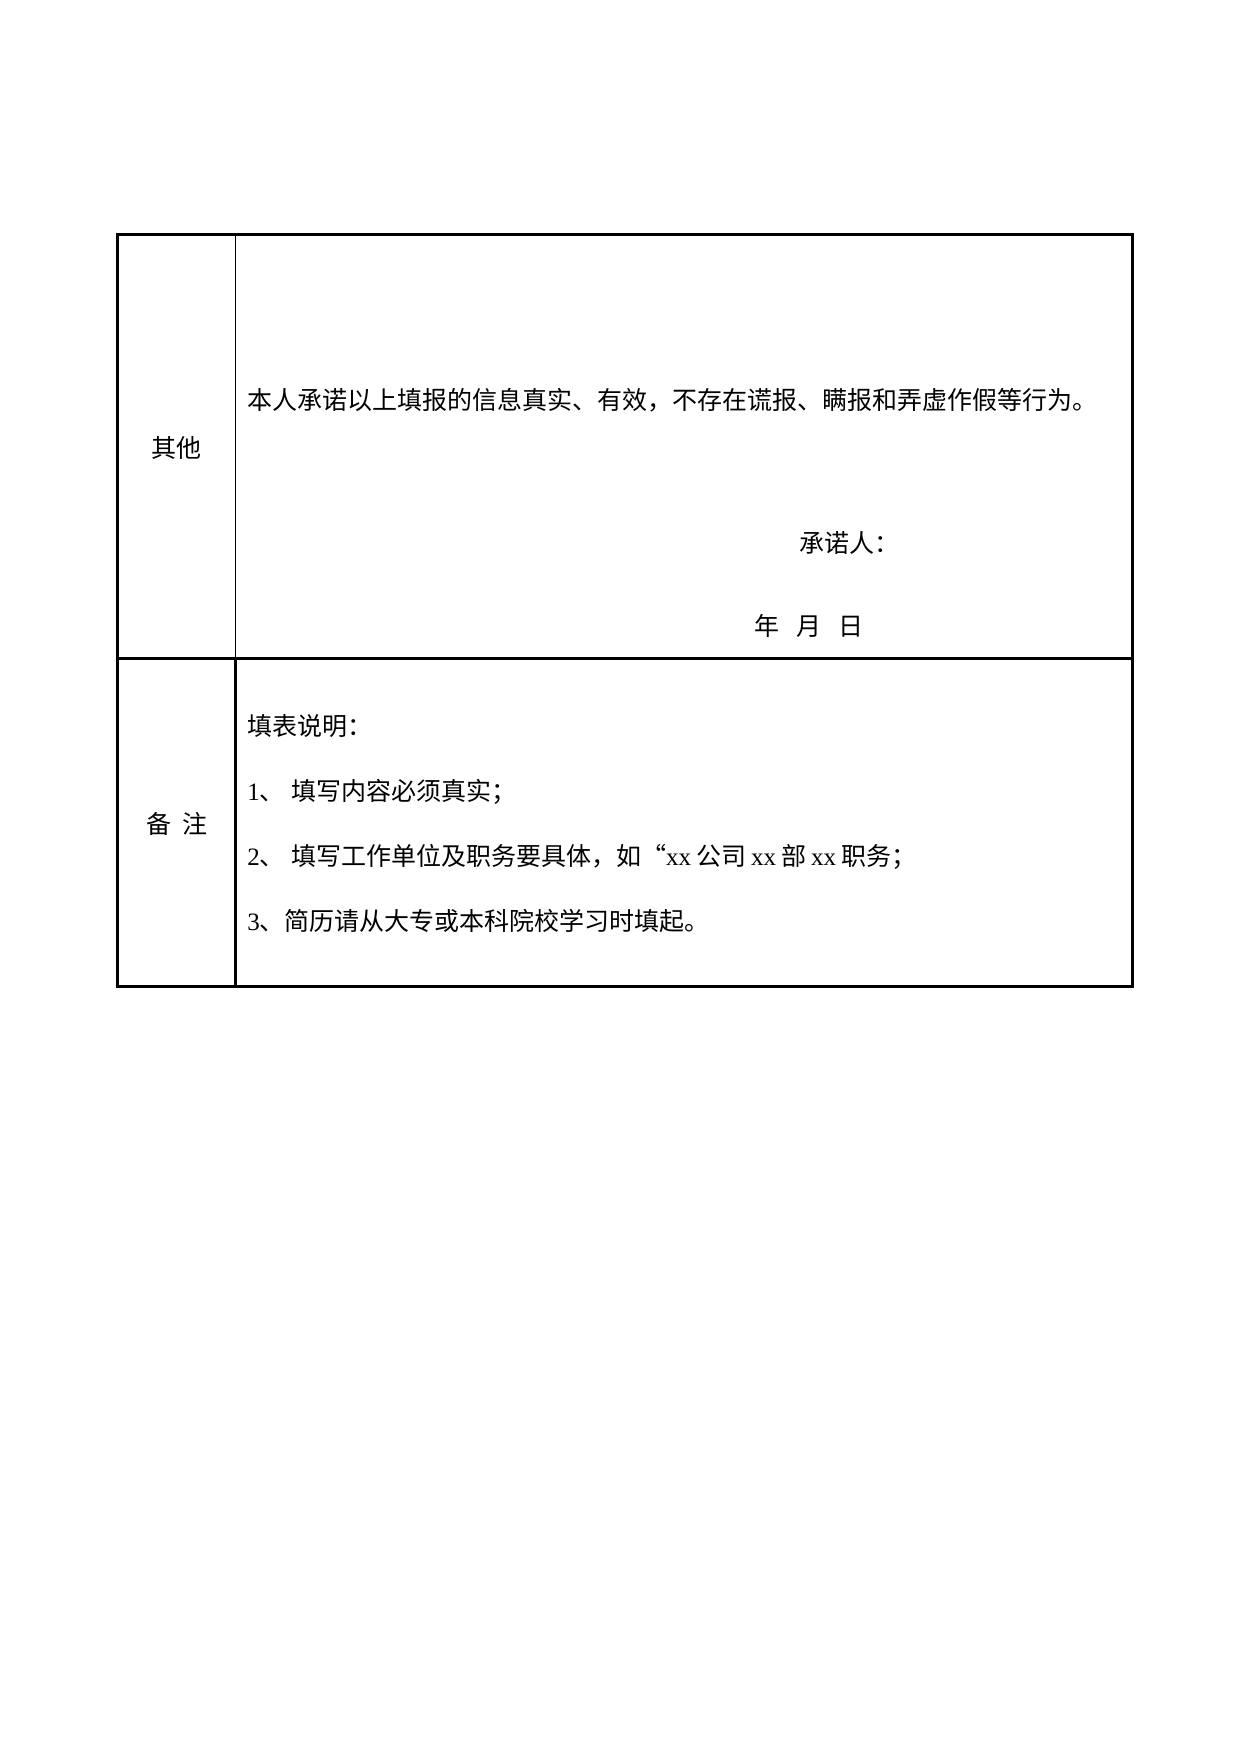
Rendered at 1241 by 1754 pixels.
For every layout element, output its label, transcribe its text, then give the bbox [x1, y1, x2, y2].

table_cell 本人承诺以上填报的信息真实、有效，不存在谎报、瞒报和弄虚作假等行为。 承诺人： 年 月 日 [236, 236, 1131, 657]
table_cell 其他 [119, 236, 235, 657]
table_cell 备 注 [119, 660, 234, 985]
table_cell 填表说明： 填写内容必须真实； 填写工作单位及职务要具体，如“хх公司хх部хх职务； 3、简历请从大专或本科院校学习时填起。 [237, 660, 1131, 985]
